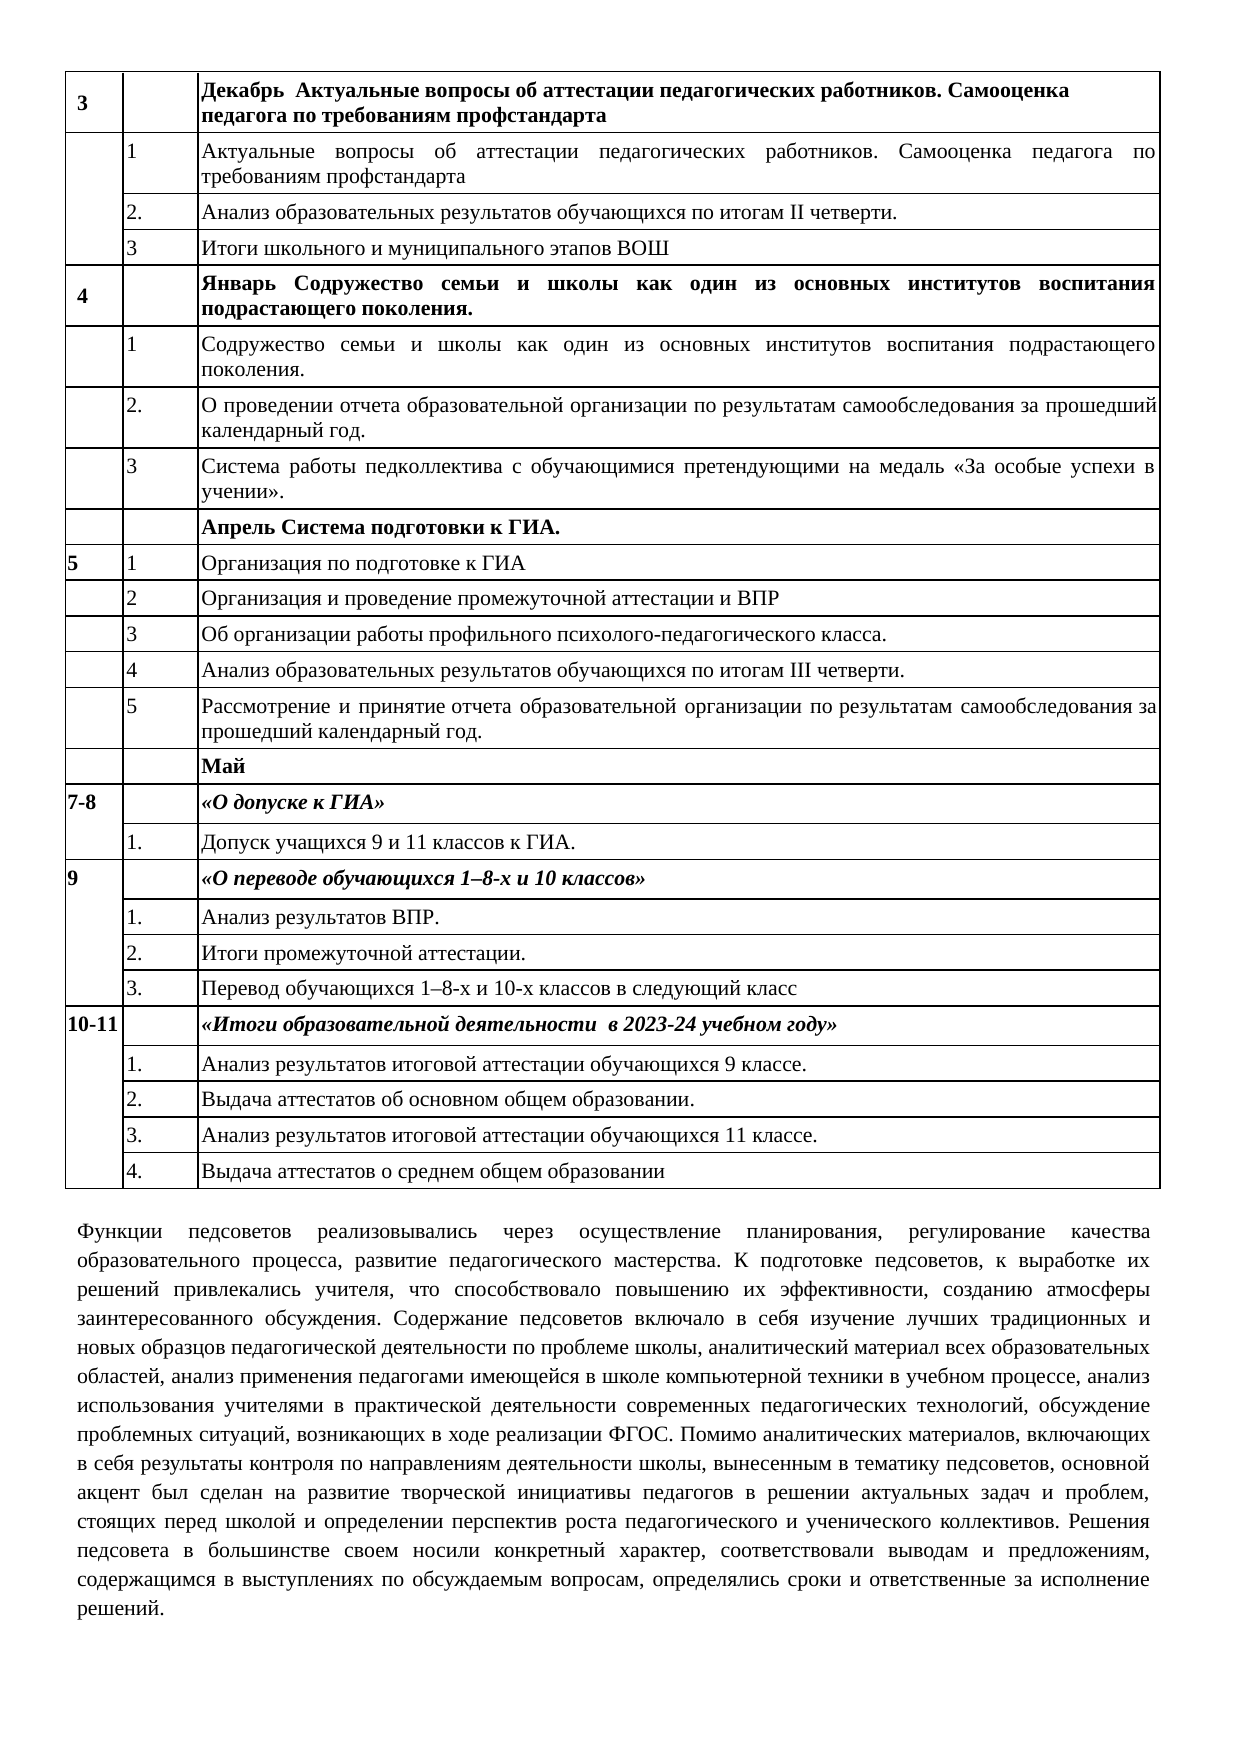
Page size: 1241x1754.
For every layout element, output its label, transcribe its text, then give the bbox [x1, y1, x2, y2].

table_cell Итоги школьного и муниципального этапов ВОШ [199, 230, 1159, 264]
table_cell [66, 749, 122, 783]
table_cell Май [199, 749, 1159, 783]
table_cell Анализ образовательных результатов обучающихся по итогам II четверти. [199, 194, 1159, 228]
table_cell Актуальные вопросы об аттестации педагогических работников. Самооценка педагога по требованиям профстандарта [199, 133, 1159, 193]
table_cell Перевод обучающихся 1–8-х и 10-х классов в следующий класс [199, 971, 1159, 1005]
table_cell Январь Содружество семьи и школы как один из основных институтов воспитания подрастающего поколения. [199, 266, 1159, 325]
table_cell [124, 785, 197, 823]
table_cell Допуск учащихся 9 и 11 классов к ГИА. [199, 824, 1159, 858]
table_cell О проведении отчета образовательной организации по результатам самообследования за прошедший календарный год. [199, 388, 1159, 447]
table_cell Об организации работы профильного психолого-педагогического класса. [199, 617, 1159, 651]
table_cell Выдача аттестатов об основном общем образовании. [199, 1082, 1159, 1116]
text Функции педсоветов реализовывались через осуществление планирования, регулирование качества образовательного процесса, развитие педагогического мастерства. К подготовке педсоветов, к выработке их решений привлекались учителя, что способствовало повышению их эффективности, созданию атмосферы заинтересованного обсуждения. Содержание педсоветов включало в себя изучение лучших традиционных и новых образцов педагогической деятельности по проблеме школы, аналитический материал всех образовательных областей, анализ применения педагогами имеющейся в школе компьютерной техники в учебном процессе, анализ использования учителями в практической деятельности современных педагогических технологий, обсуждение проблемных ситуаций, возникающих в ходе реализации ФГОС. Помимо аналитических материалов, включающих в себя результаты контроля по направлениям деятельности школы, вынесенным в тематику педсоветов, основной акцент был сделан на развитие творческой инициативы педагогов в решении актуальных задач и проблем, стоящих перед школой и определении перспектив роста педагогического и ученического коллективов. Решения педсовета в большинстве своем носили конкретный характер, соответствовали выводам и предложениям, содержащимся в выступлениях по обсуждаемым вопросам, определялись сроки и ответственные за исполнение решений. [77, 1218, 1152, 1620]
table_cell «О допуске к ГИА» [199, 785, 1159, 823]
table_cell Итоги промежуточной аттестации. [199, 935, 1159, 969]
table_cell 3 [124, 230, 197, 264]
table_cell Анализ результатов итоговой аттестации обучающихся 9 классе. [199, 1046, 1159, 1080]
table_cell 3 [66, 72, 123, 132]
table_cell Рассмотрение и принятие отчета образовательной организации по результатам самообследования за прошедший календарный год. [199, 688, 1159, 747]
table_cell 2. [124, 388, 197, 447]
table_cell [124, 860, 197, 898]
table_cell «Итоги образовательной деятельности в 2023-24 учебном году» [199, 1007, 1159, 1044]
table_cell Организация по подготовке к ГИА [199, 545, 1159, 579]
table_cell 9 [66, 860, 122, 1005]
table_cell 4 [124, 652, 197, 687]
table_cell 1 [124, 133, 197, 193]
table_cell 2. [124, 935, 197, 969]
table_cell 7-8 [66, 785, 122, 858]
table_cell Анализ образовательных результатов обучающихся по итогам III четверти. [199, 652, 1159, 687]
table_cell [124, 749, 197, 783]
table_cell [124, 72, 198, 132]
table_cell 2 [124, 581, 197, 615]
table_cell Апрель Система подготовки к ГИА. [199, 510, 1159, 544]
table_cell [124, 510, 197, 544]
table_cell [66, 133, 122, 264]
table_cell 2. [124, 1082, 197, 1116]
table_cell [66, 449, 122, 508]
table_cell Декабрь Актуальные вопросы об аттестации педагогических работников. Самооценка педагога по требованиям профстандарта [199, 72, 1159, 132]
table_cell 5 [124, 688, 197, 747]
table_cell 3. [124, 1118, 197, 1152]
table_cell 1. [124, 1046, 197, 1080]
table_cell «О переводе обучающихся 1–8-х и 10 классов» [199, 860, 1159, 898]
table_cell Содружество семьи и школы как один из основных институтов воспитания подрастающего поколения. [199, 327, 1159, 386]
table_cell [66, 617, 122, 651]
table_cell Анализ результатов итоговой аттестации обучающихся 11 классе. [199, 1118, 1159, 1152]
table_cell Выдача аттестатов о среднем общем образовании [199, 1153, 1159, 1187]
table_cell 2. [124, 194, 197, 228]
table_cell [124, 1007, 197, 1044]
table_cell [66, 388, 122, 447]
table_cell [66, 652, 122, 687]
table_cell 5 [66, 545, 122, 579]
table_cell Организация и проведение промежуточной аттестации и ВПР [199, 581, 1159, 615]
table_cell [66, 327, 122, 386]
table_cell [66, 581, 122, 615]
table_cell [66, 688, 122, 747]
table_cell 3. [124, 971, 197, 1005]
table_cell 10-11 [66, 1007, 122, 1187]
table_cell 1. [124, 824, 197, 858]
table_cell 1 [124, 545, 197, 579]
table_cell 4 [66, 266, 122, 325]
table_cell 1 [124, 327, 197, 386]
table_cell Анализ результатов ВПР. [199, 900, 1159, 934]
table_cell Система работы педколлектива с обучающимися претендующими на медаль «За особые успехи в учении». [199, 449, 1159, 508]
table_cell 1. [124, 900, 197, 934]
table_cell 3 [124, 449, 197, 508]
table_cell 4. [124, 1153, 197, 1187]
table_cell [124, 266, 197, 325]
table_cell 3 [124, 617, 197, 651]
table_cell [66, 510, 122, 544]
